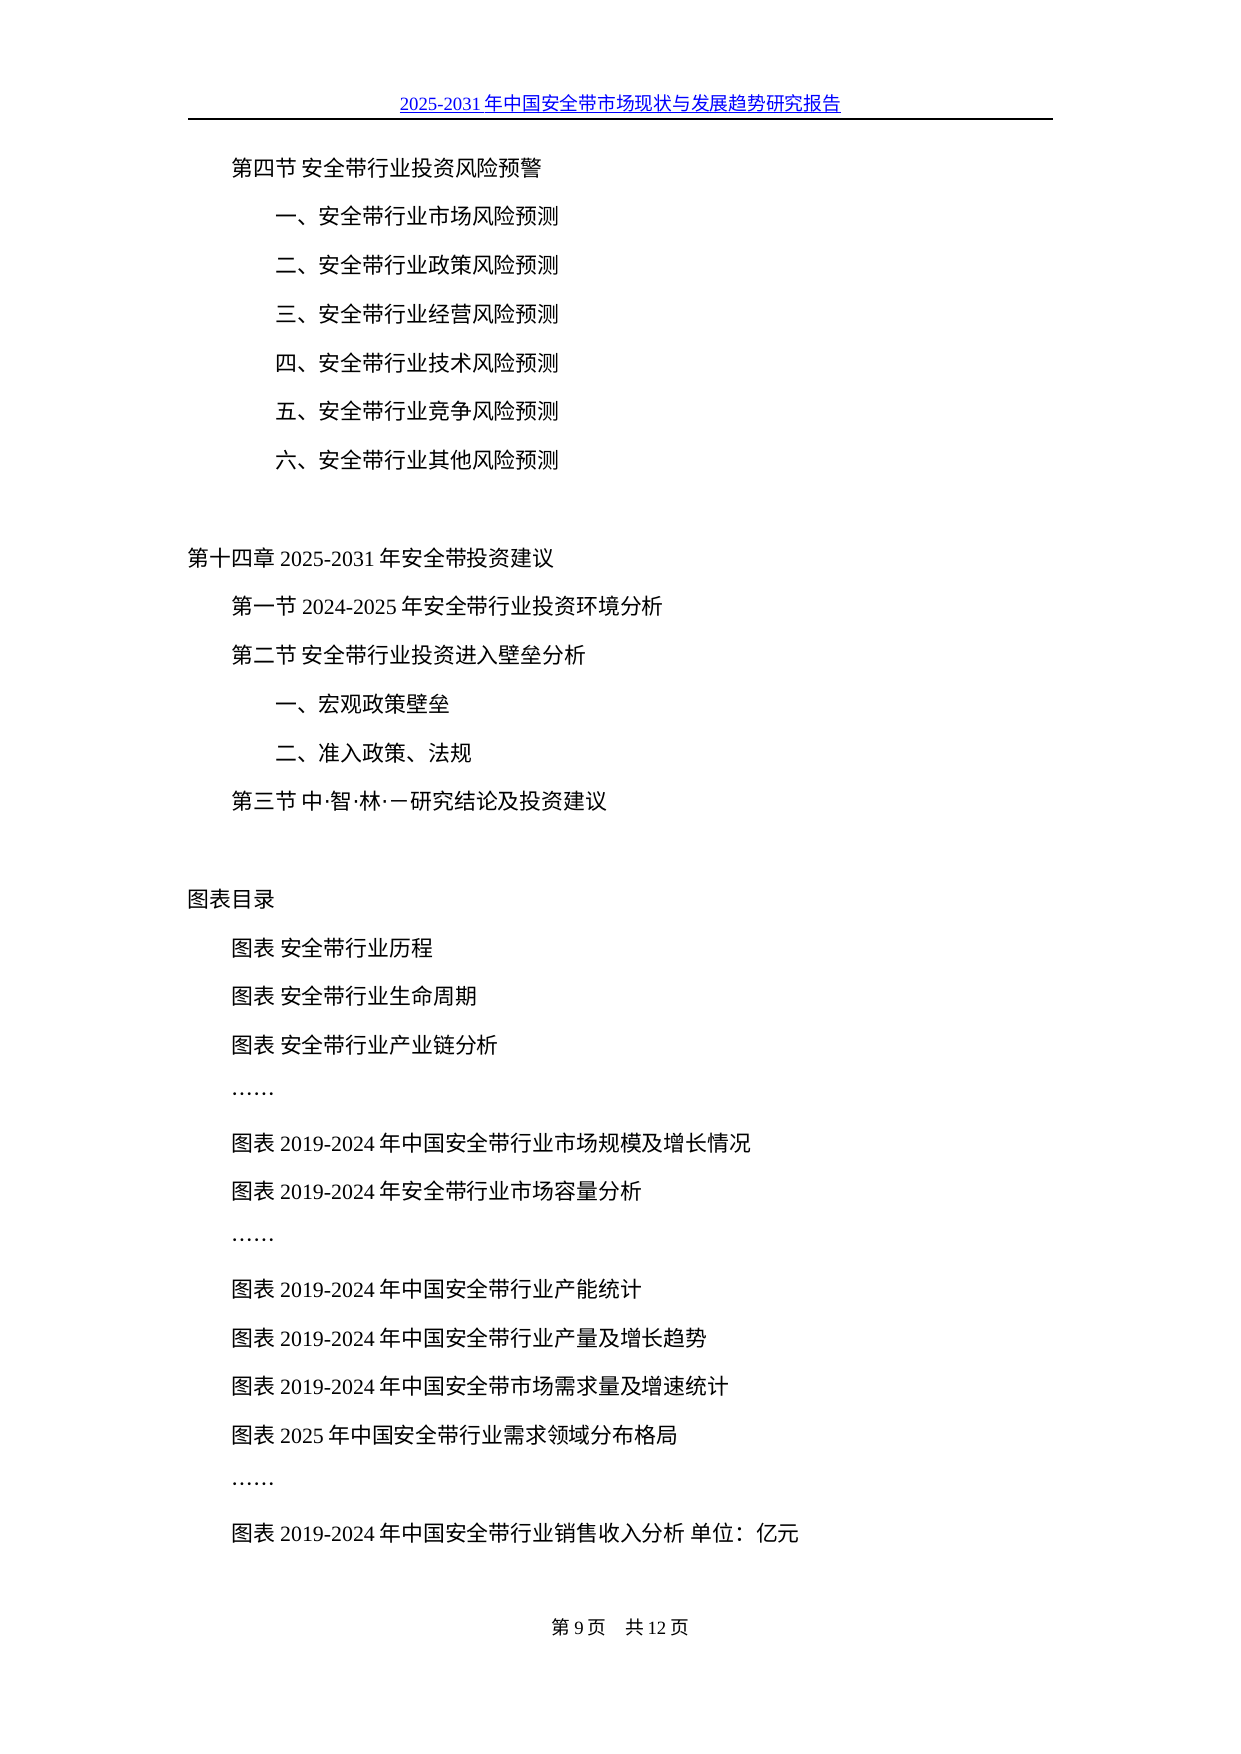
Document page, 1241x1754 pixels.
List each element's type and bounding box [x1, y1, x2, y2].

text [187, 150, 1053, 1548]
